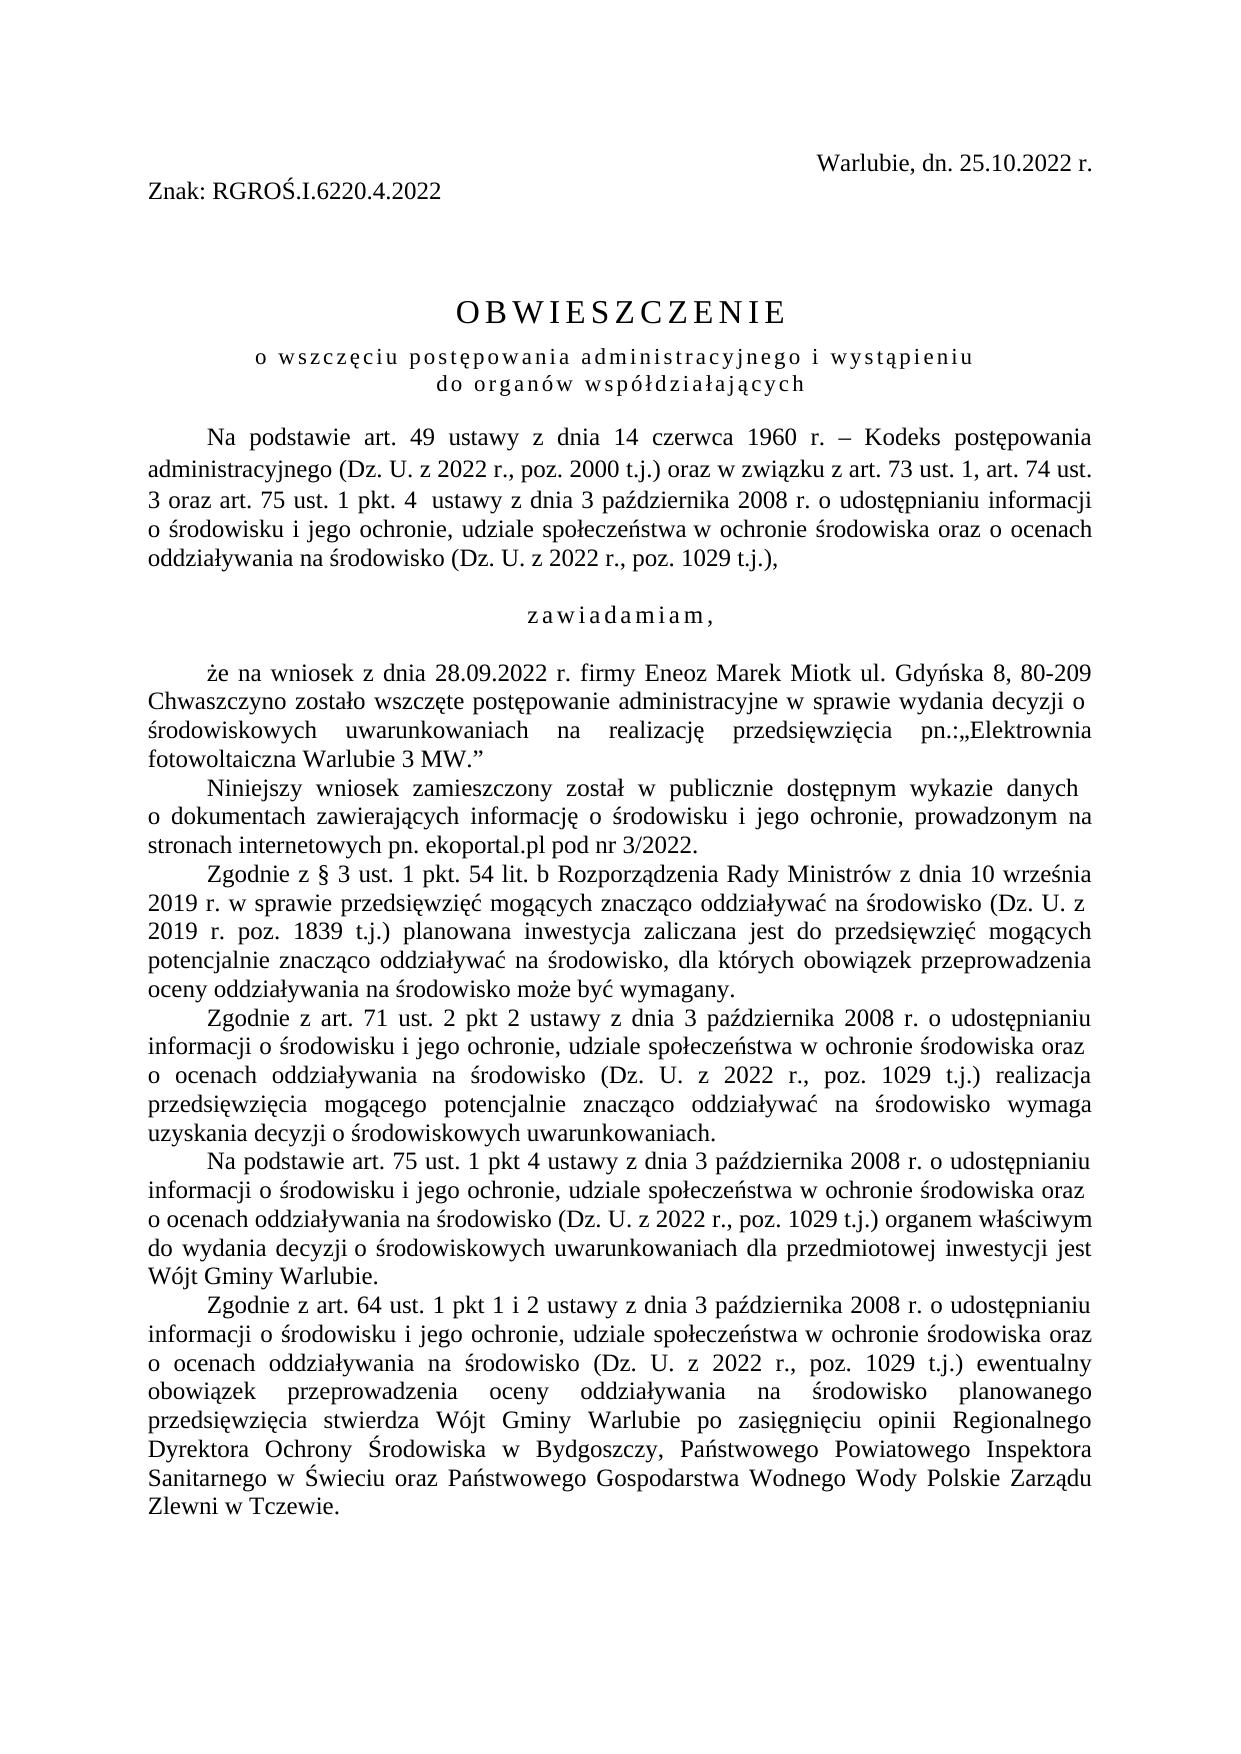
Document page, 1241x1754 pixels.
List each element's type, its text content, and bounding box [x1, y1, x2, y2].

text Zgodnie z art. 71 ust. 2 pkt 2 ustawy z dnia 3 października 2008 r. o udostępnianiu informacji o środowisku i jego ochronie, udziale społeczeństwa w ochronie środowiska oraz o ocenach oddziaływania na środowisko (Dz. U. z 2022 r., poz. 1029 t.j.) realizacja przedsięwzięcia mogącego potencjalnie znacząco oddziaływać na środowisko wymaga uzyskania decyzji o środowiskowych uwarunkowaniach. [148, 1003, 1093, 1146]
text Zgodnie z § 3 ust. 1 pkt. 54 lit. b Rozporządzenia Rady Ministrów z dnia 10 września 2019 r. w sprawie przedsięwzięć mogących znacząco oddziaływać na środowisko (Dz. U. z 2019 r. poz. 1839 t.j.) planowana inwestycja zaliczana jest do przedsięwzięć mogących potencjalnie znacząco oddziaływać na środowisko, dla których obowiązek przeprowadzenia oceny oddziaływania na środowisko może być wymagany. [148, 859, 1093, 1003]
text Znak: RGROŚ.I.6220.4.2022 [148, 176, 1093, 205]
text Warlubie, dn. 25.10.2022 r. [148, 148, 1093, 176]
text że na wniosek z dnia 28.09.2022 r. firmy Eneoz Marek Miotk ul. Gdyńska 8, 80-209 Chwaszczyno zostało wszczęte postępowanie administracyjne w sprawie wydania decyzji o środowiskowych uwarunkowaniach na realizację przedsięwzięcia pn.:„Elektrownia fotowoltaiczna Warlubie 3 MW.” [148, 658, 1093, 773]
text o wszczęciu postępowania administracyjnego i wystąpieniu do organów współdziałających [148, 343, 1093, 396]
text Niniejszy wniosek zamieszczony został w publicznie dostępnym wykazie danych o dokumentach zawierających informację o środowisku i jego ochronie, prowadzonym na stronach internetowych pn. ekoportal.pl pod nr 3/2022. [148, 773, 1093, 859]
text zawiadamiam, [148, 600, 1093, 629]
text Zgodnie z art. 64 ust. 1 pkt 1 i 2 ustawy z dnia 3 października 2008 r. o udostępnianiu informacji o środowisku i jego ochronie, udziale społeczeństwa w ochronie środowiska oraz o ocenach oddziaływania na środowisko (Dz. U. z 2022 r., poz. 1029 t.j.) ewentualny obowiązek przeprowadzenia oceny oddziaływania na środowisko planowanego przedsięwzięcia stwierdza Wójt Gminy Warlubie po zasięgnięciu opinii Regionalnego Dyrektora Ochrony Środowiska w Bydgoszczy, Państwowego Powiatowego Inspektora Sanitarnego w Świeciu oraz Państwowego Gospodarstwa Wodnego Wody Polskie Zarządu Zlewni w Tczewie. [148, 1290, 1093, 1520]
text Na podstawie art. 49 ustawy z dnia 14 czerwca 1960 r. – Kodeks postępowania administracyjnego (Dz. U. z 2022 r., poz. 2000 t.j.) oraz w związku z art. 73 ust. 1, art. 74 ust. 3 oraz art. 75 ust. 1 pkt. 4 ustawy z dnia 3 października 2008 r. o udostępnianiu informacji o środowisku i jego ochronie, udziale społeczeństwa w ochronie środowiska oraz o ocenach oddziaływania na środowisko (Dz. U. z 2022 r., poz. 1029 t.j.), [148, 422, 1093, 571]
subtitle OBWIESZCZENIE [148, 292, 1093, 331]
text Na podstawie art. 75 ust. 1 pkt 4 ustawy z dnia 3 października 2008 r. o udostępnianiu informacji o środowisku i jego ochronie, udziale społeczeństwa w ochronie środowiska oraz o ocenach oddziaływania na środowisko (Dz. U. z 2022 r., poz. 1029 t.j.) organem właściwym do wydania decyzji o środowiskowych uwarunkowaniach dla przedmiotowej inwestycji jest Wójt Gminy Warlubie. [148, 1146, 1093, 1290]
